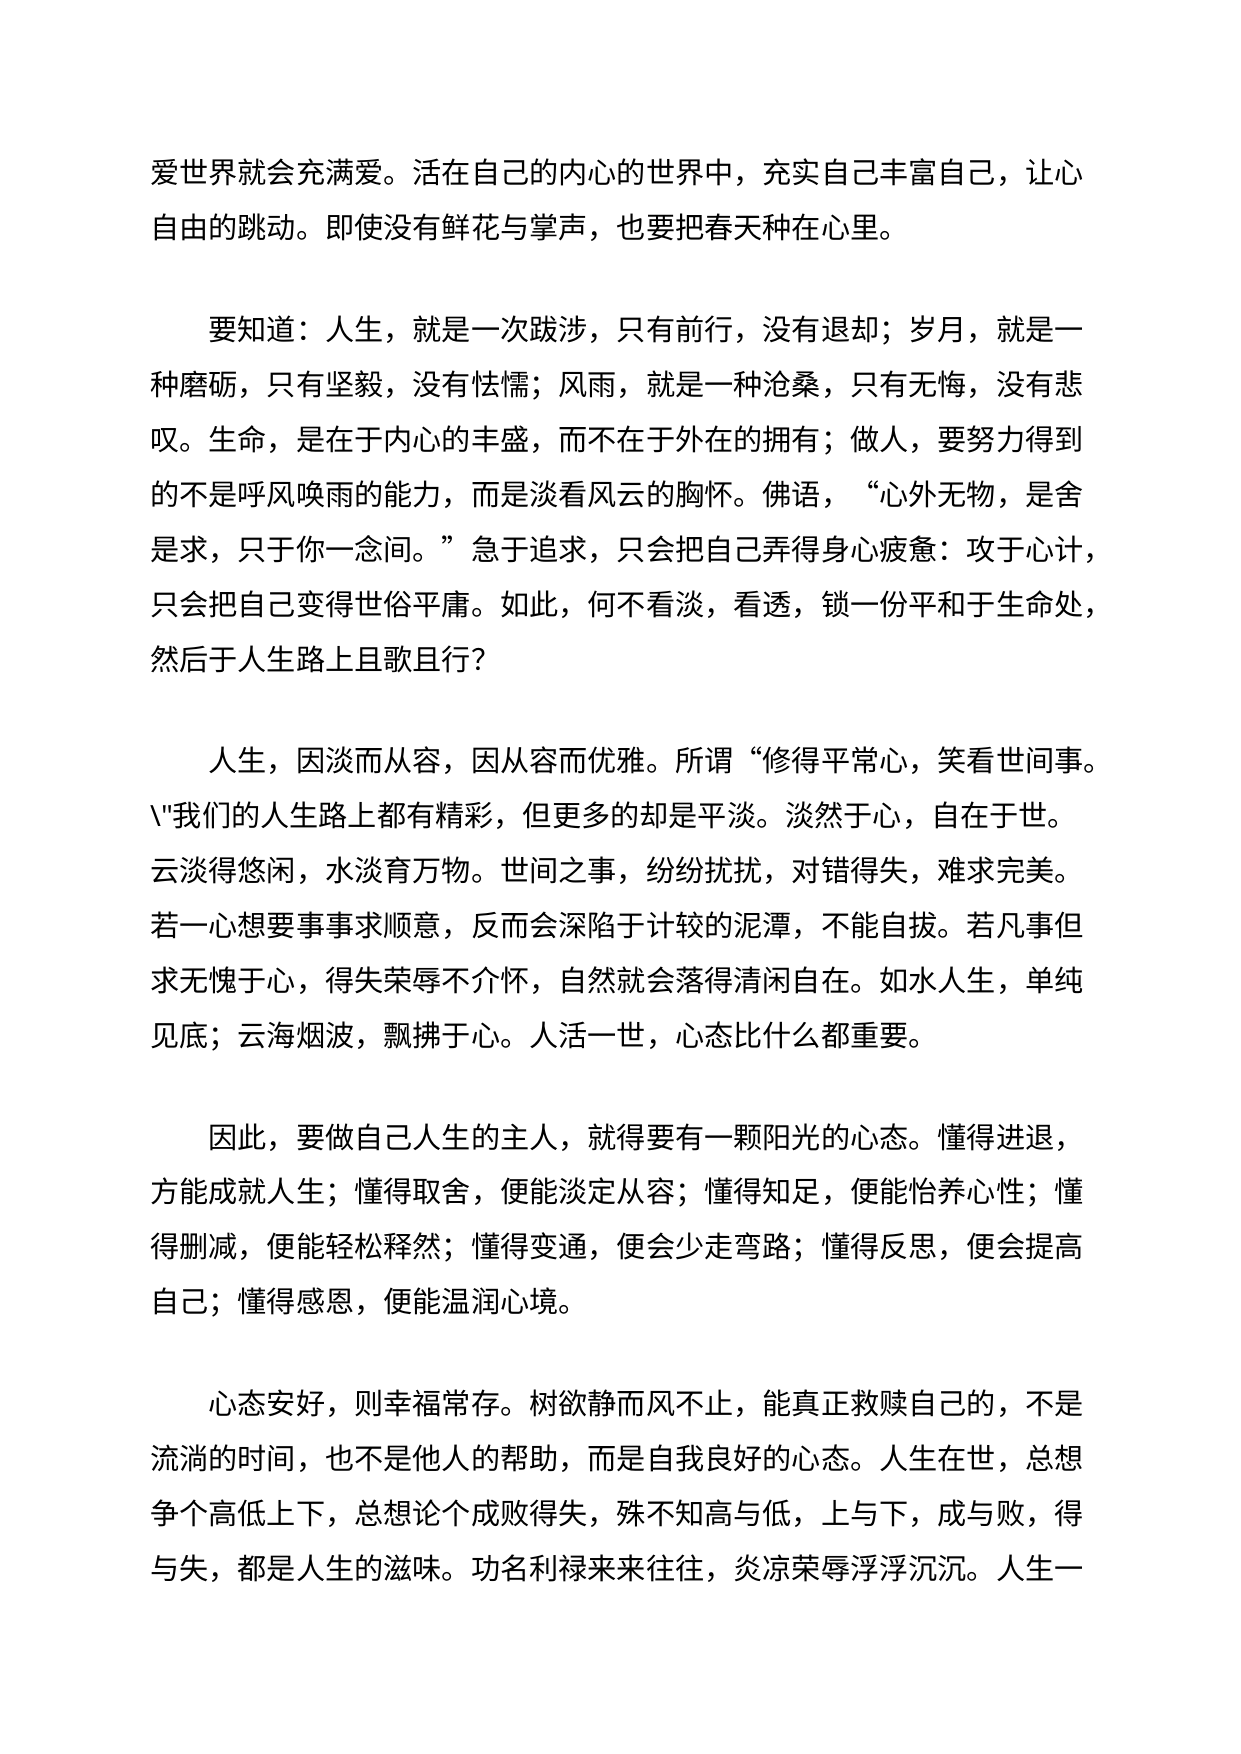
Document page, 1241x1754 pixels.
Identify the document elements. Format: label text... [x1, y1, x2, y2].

text 人生，因淡而从容，因从容而优雅。所谓“修得平常心，笑看世间事。\"我们的人生路上都有精彩，但更多的却是平淡。淡然于心，自在于世。云淡得悠闲，水淡育万物。世间之事，纷纷扰扰，对错得失，难求完美。若一心想要事事求顺意，反而会深陷于计较的泥潭，不能自拔。若凡事但求无愧于心，得失荣辱不介怀，自然就会落得清闲自在。如水人生，单纯见底；云海烟波，飘拂于心。人活一世，心态比什么都重要。 [150, 738, 1090, 1055]
text 要知道：人生，就是一次跋涉，只有前行，没有退却；岁月，就是一种磨砺，只有坚毅，没有怯懦；风雨，就是一种沧桑，只有无悔，没有悲叹。生命，是在于内心的丰盛，而不在于外在的拥有；做人，要努力得到的不是呼风唤雨的能力，而是淡看风云的胸怀。佛语，“心外无物，是舍是求，只于你一念间。”急于追求，只会把自己弄得身心疲惫：攻于心计，只会把自己变得世俗平庸。如此，何不看淡，看透，锁一份平和于生命处，然后于人生路上且歌且行？ [150, 307, 1090, 678]
text 因此，要做自己人生的主人，就得要有一颗阳光的心态。懂得进退，方能成就人生；懂得取舍，便能淡定从容；懂得知足，便能怡养心性；懂得删减，便能轻松释然；懂得变通，便会少走弯路；懂得反思，便会提高自己；懂得感恩，便能温润心境。 [150, 1114, 1090, 1321]
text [150, 1381, 1090, 1588]
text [150, 150, 1090, 247]
